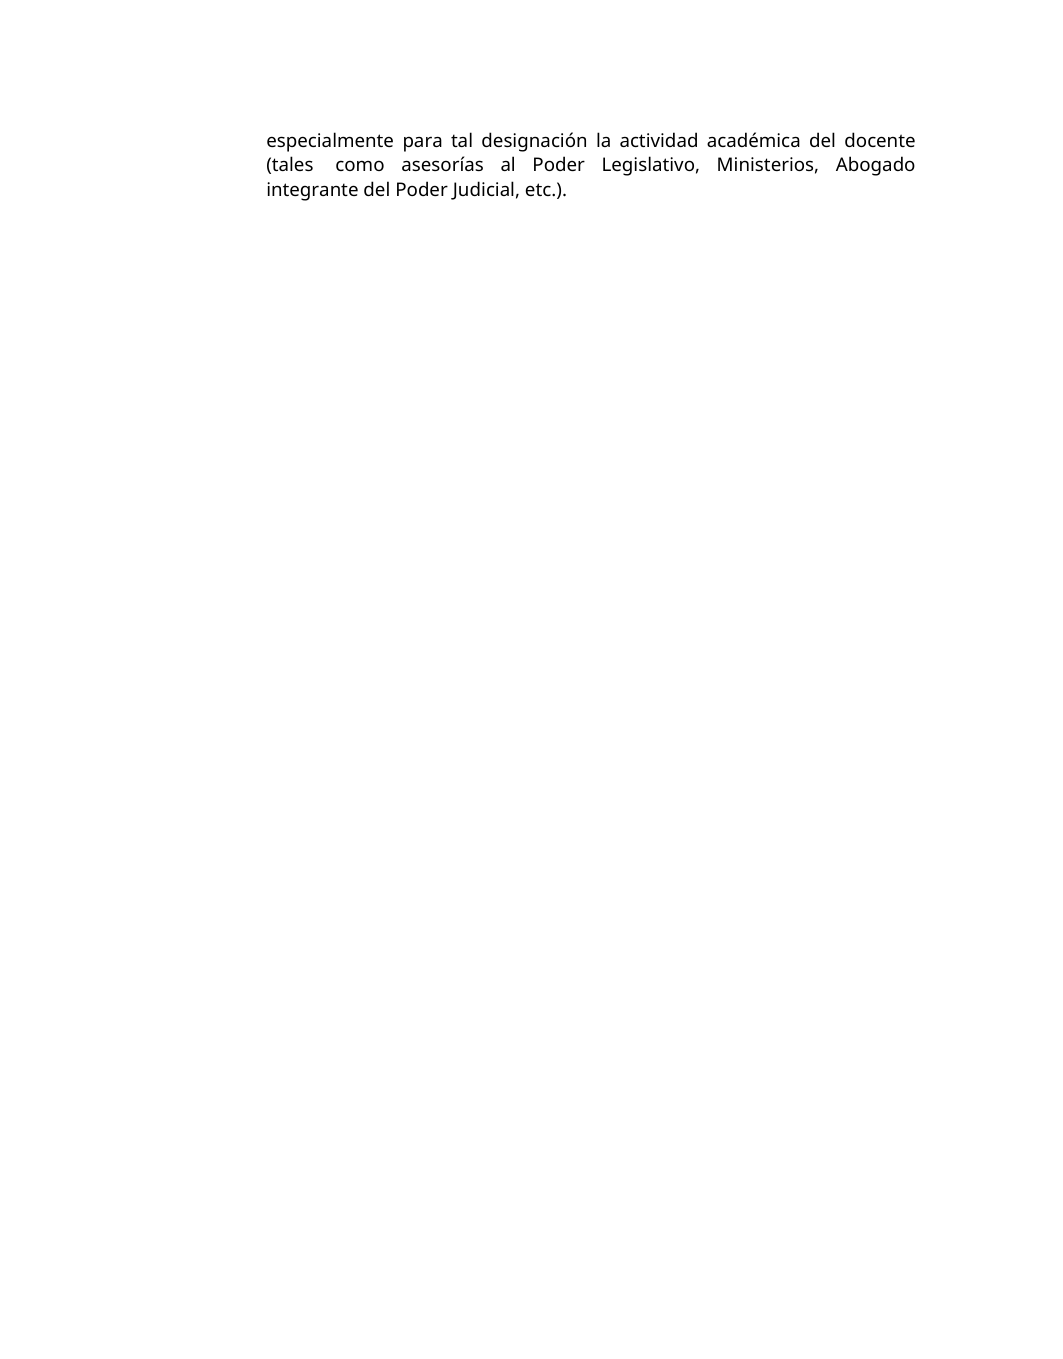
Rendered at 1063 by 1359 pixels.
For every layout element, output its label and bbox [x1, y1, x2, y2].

list [207, 127, 916, 202]
